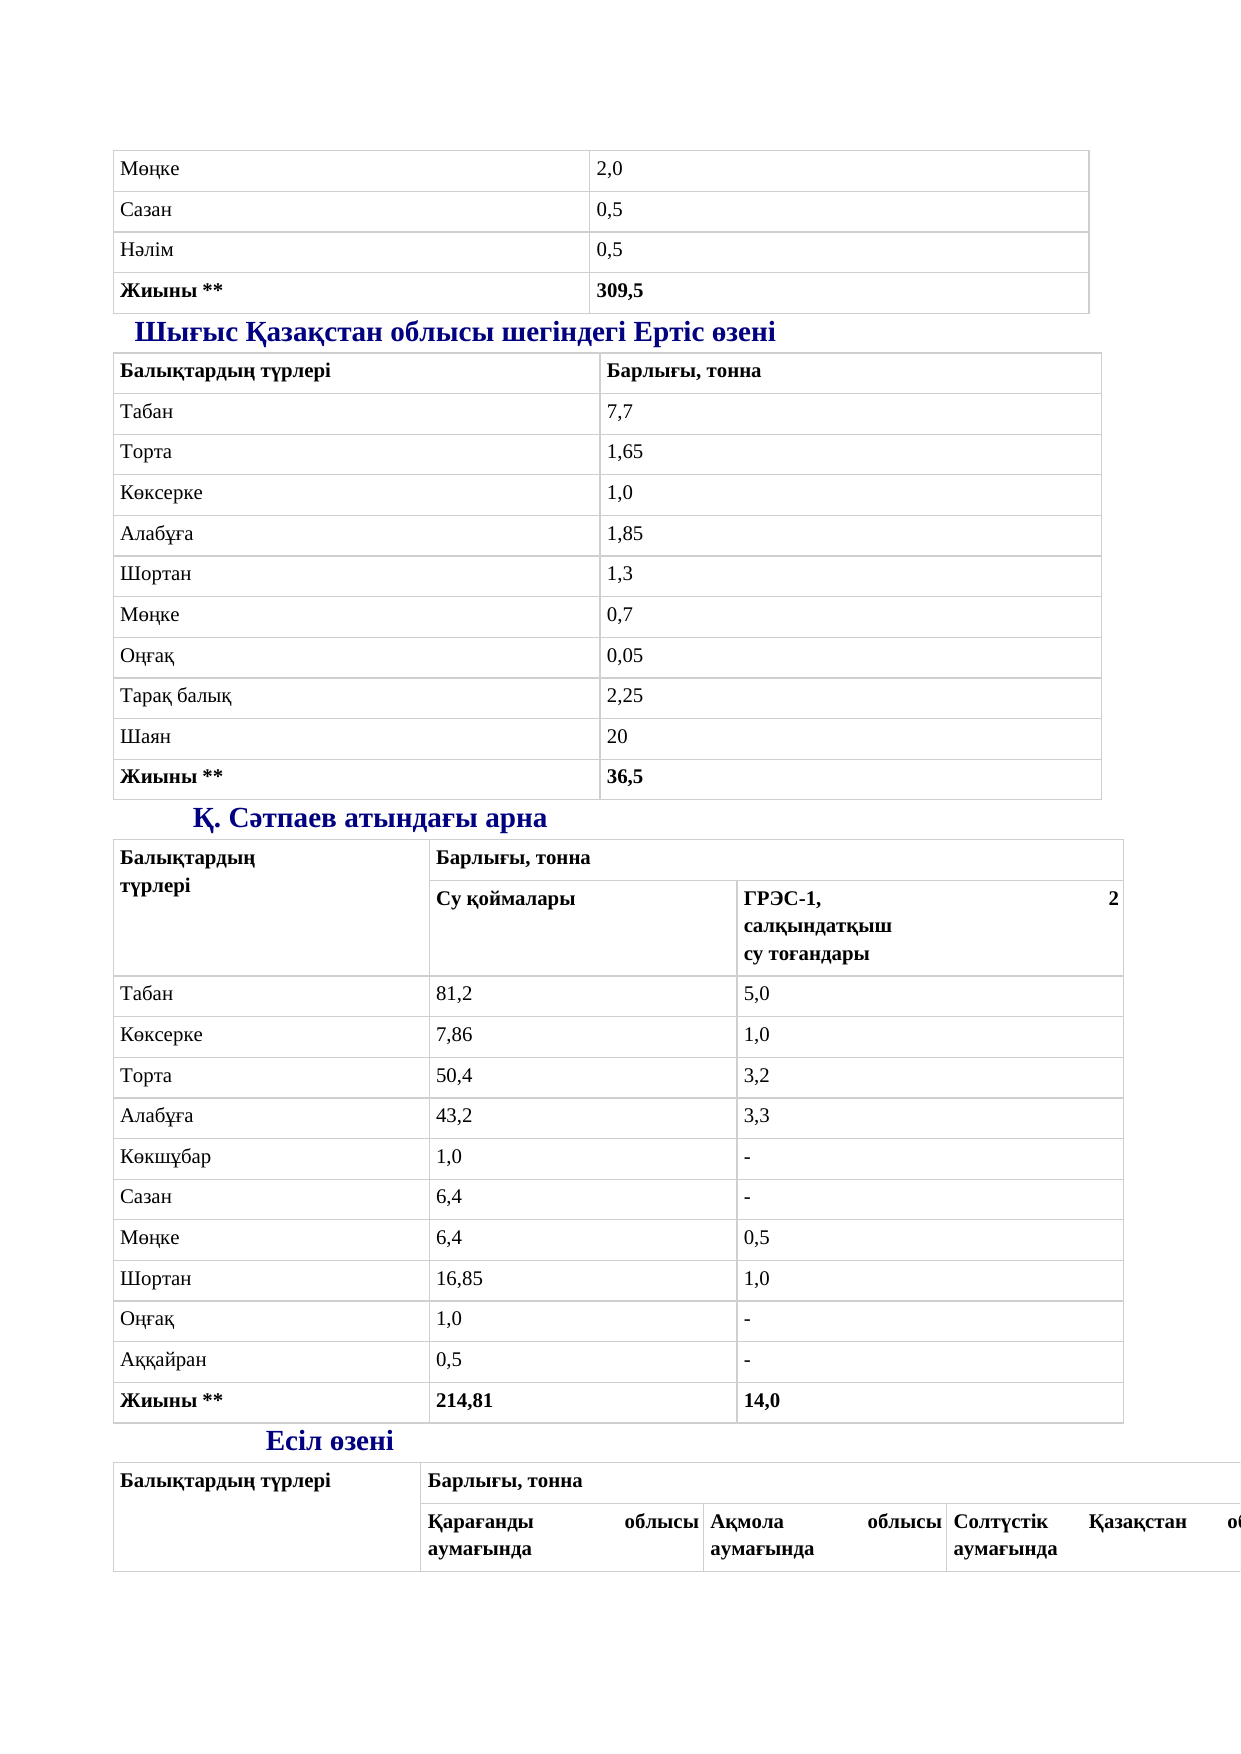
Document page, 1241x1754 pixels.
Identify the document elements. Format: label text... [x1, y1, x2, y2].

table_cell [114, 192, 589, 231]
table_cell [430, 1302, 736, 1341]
text Есіл өзені [112, 1423, 1128, 1457]
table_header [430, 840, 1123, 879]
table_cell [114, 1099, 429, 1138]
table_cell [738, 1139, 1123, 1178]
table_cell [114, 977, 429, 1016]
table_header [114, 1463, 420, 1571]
text Қ. Сәтпаев атындағы арна [112, 800, 1128, 834]
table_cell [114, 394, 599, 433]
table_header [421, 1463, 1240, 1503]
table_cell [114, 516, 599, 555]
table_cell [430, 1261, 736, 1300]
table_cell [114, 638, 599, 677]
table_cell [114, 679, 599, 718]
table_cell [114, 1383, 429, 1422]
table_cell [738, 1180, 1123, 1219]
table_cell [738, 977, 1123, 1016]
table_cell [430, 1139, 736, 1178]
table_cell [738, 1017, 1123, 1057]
text Шығыс Қазақстан облысы шегіндегі Ертіс өзені [112, 314, 1128, 347]
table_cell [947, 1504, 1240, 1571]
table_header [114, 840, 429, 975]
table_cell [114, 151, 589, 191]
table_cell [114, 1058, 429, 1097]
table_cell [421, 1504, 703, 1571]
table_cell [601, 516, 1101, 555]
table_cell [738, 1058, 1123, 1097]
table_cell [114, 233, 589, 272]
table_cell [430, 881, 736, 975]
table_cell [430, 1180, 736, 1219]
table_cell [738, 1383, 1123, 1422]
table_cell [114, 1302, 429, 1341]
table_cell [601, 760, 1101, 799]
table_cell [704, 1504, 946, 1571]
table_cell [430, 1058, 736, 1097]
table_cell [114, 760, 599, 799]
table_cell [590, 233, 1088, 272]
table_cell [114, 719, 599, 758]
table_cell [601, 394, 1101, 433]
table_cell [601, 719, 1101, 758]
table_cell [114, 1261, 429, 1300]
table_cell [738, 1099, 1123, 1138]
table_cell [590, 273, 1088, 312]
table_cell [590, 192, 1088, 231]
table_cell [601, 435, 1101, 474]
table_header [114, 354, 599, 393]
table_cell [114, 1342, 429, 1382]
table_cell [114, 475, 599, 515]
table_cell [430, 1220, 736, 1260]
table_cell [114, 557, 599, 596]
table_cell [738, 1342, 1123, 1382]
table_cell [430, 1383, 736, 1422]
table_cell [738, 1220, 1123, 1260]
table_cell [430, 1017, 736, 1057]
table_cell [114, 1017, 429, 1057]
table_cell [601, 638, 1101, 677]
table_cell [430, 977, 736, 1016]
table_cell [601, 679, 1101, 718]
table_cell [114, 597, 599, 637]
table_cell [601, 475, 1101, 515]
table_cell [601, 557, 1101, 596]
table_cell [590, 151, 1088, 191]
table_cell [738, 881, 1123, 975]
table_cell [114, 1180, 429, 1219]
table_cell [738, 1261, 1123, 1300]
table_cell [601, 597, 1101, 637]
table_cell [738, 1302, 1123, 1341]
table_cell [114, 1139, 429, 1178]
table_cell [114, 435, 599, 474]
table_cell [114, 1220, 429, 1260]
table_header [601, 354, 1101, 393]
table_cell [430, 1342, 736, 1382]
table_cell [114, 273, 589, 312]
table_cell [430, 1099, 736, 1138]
